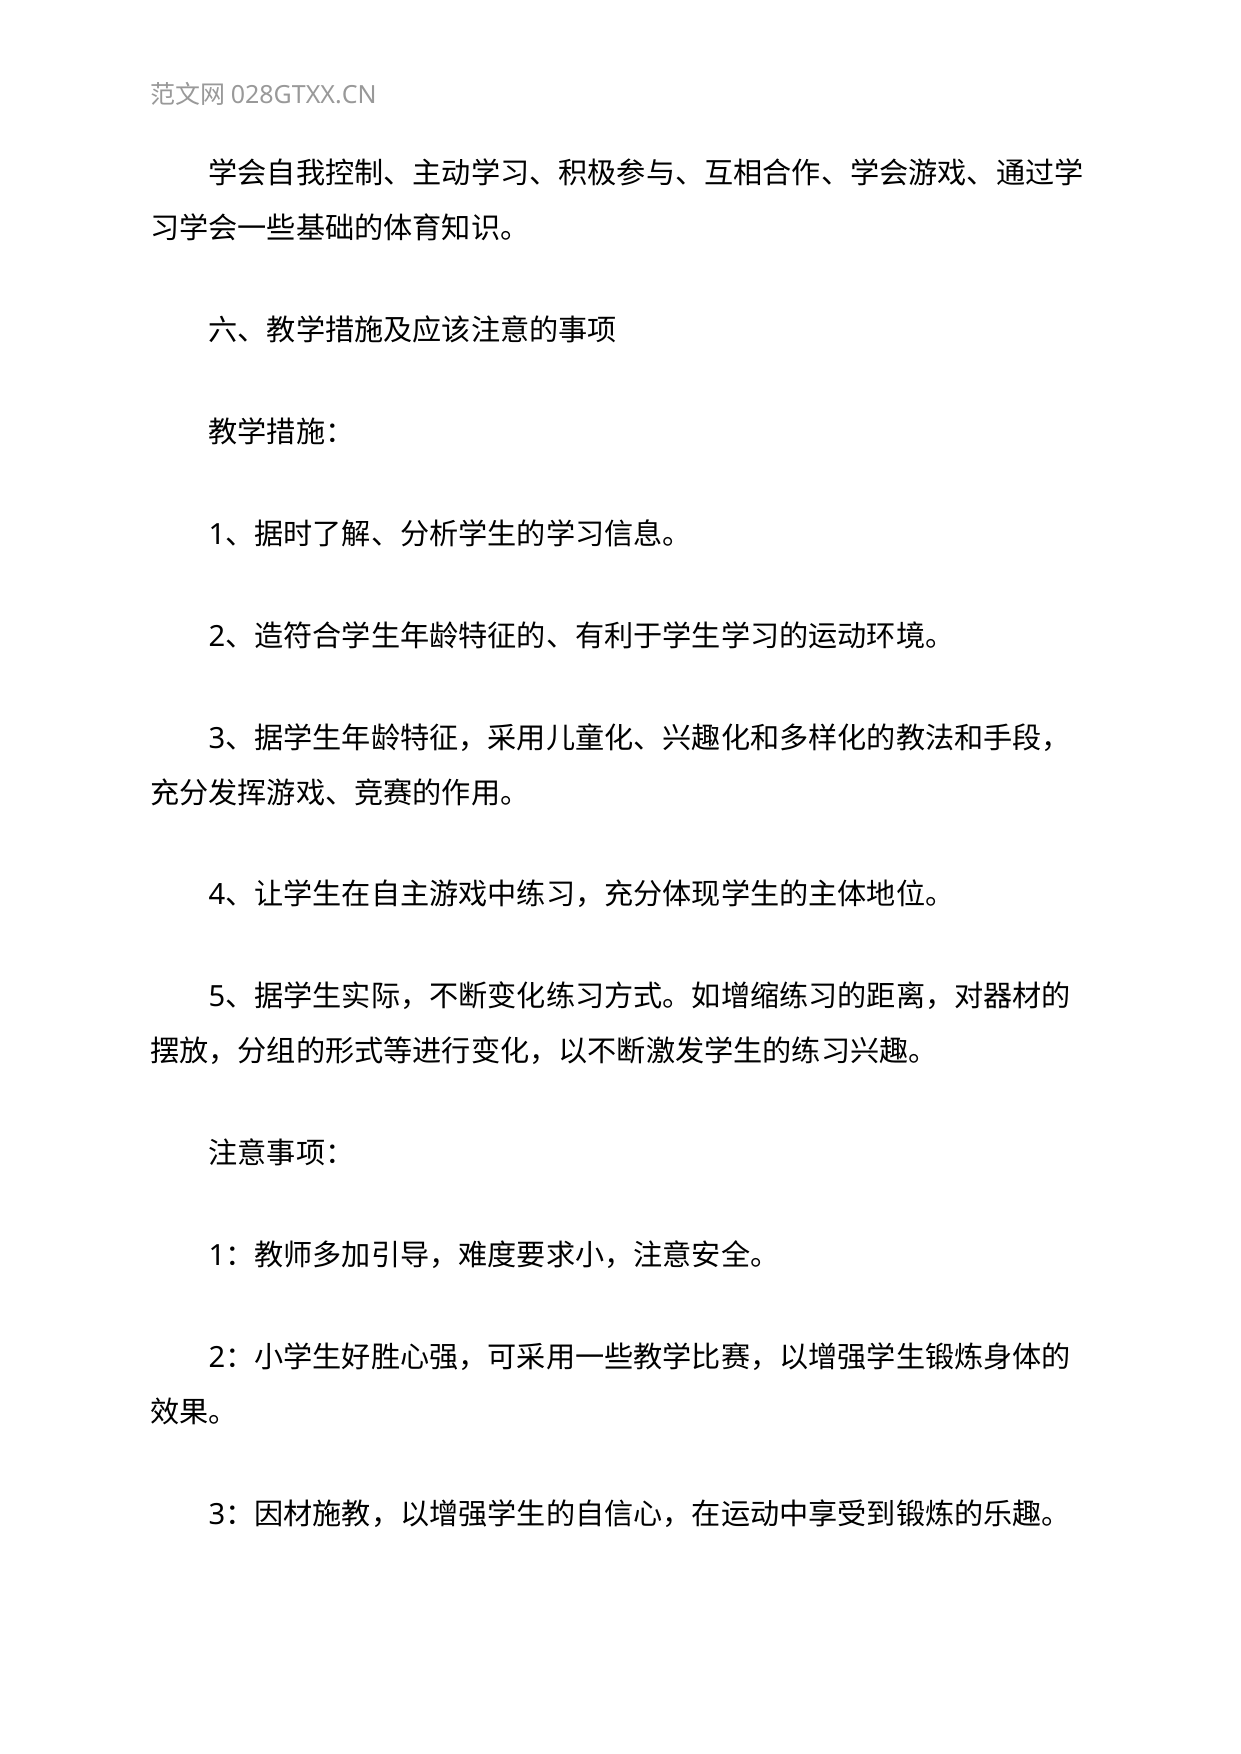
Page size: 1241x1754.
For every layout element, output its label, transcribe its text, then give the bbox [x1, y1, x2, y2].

text 4、让学生在自主游戏中练习，充分体现学生的主体地位。 [150, 871, 1090, 913]
text 注意事项： [150, 1130, 1090, 1172]
text 5、据学生实际，不断变化练习方式。如增缩练习的距离，对器材的摆放，分组的形式等进行变化，以不断激发学生的练习兴趣。 [150, 973, 1090, 1070]
text 1：教师多加引导，难度要求小，注意安全。 [150, 1231, 1090, 1274]
text 1、据时了解、分析学生的学习信息。 [150, 510, 1090, 553]
text 2、造符合学生年龄特征的、有利于学生学习的运动环境。 [150, 612, 1090, 654]
text 学会自我控制、主动学习、积极参与、互相合作、学会游戏、通过学习学会一些基础的体育知识。 [150, 150, 1090, 247]
text 教学措施： [150, 408, 1090, 451]
text 3：因材施教，以增强学生的自信心，在运动中享受到锻炼的乐趣。 [150, 1490, 1090, 1533]
text 3、据学生年龄特征，采用儿童化、兴趣化和多样化的教法和手段，充分发挥游戏、竞赛的作用。 [150, 714, 1090, 811]
text 六、教学措施及应该注意的事项 [150, 307, 1090, 349]
text 2：小学生好胜心强，可采用一些教学比赛，以增强学生锻炼身体的效果。 [150, 1333, 1090, 1431]
